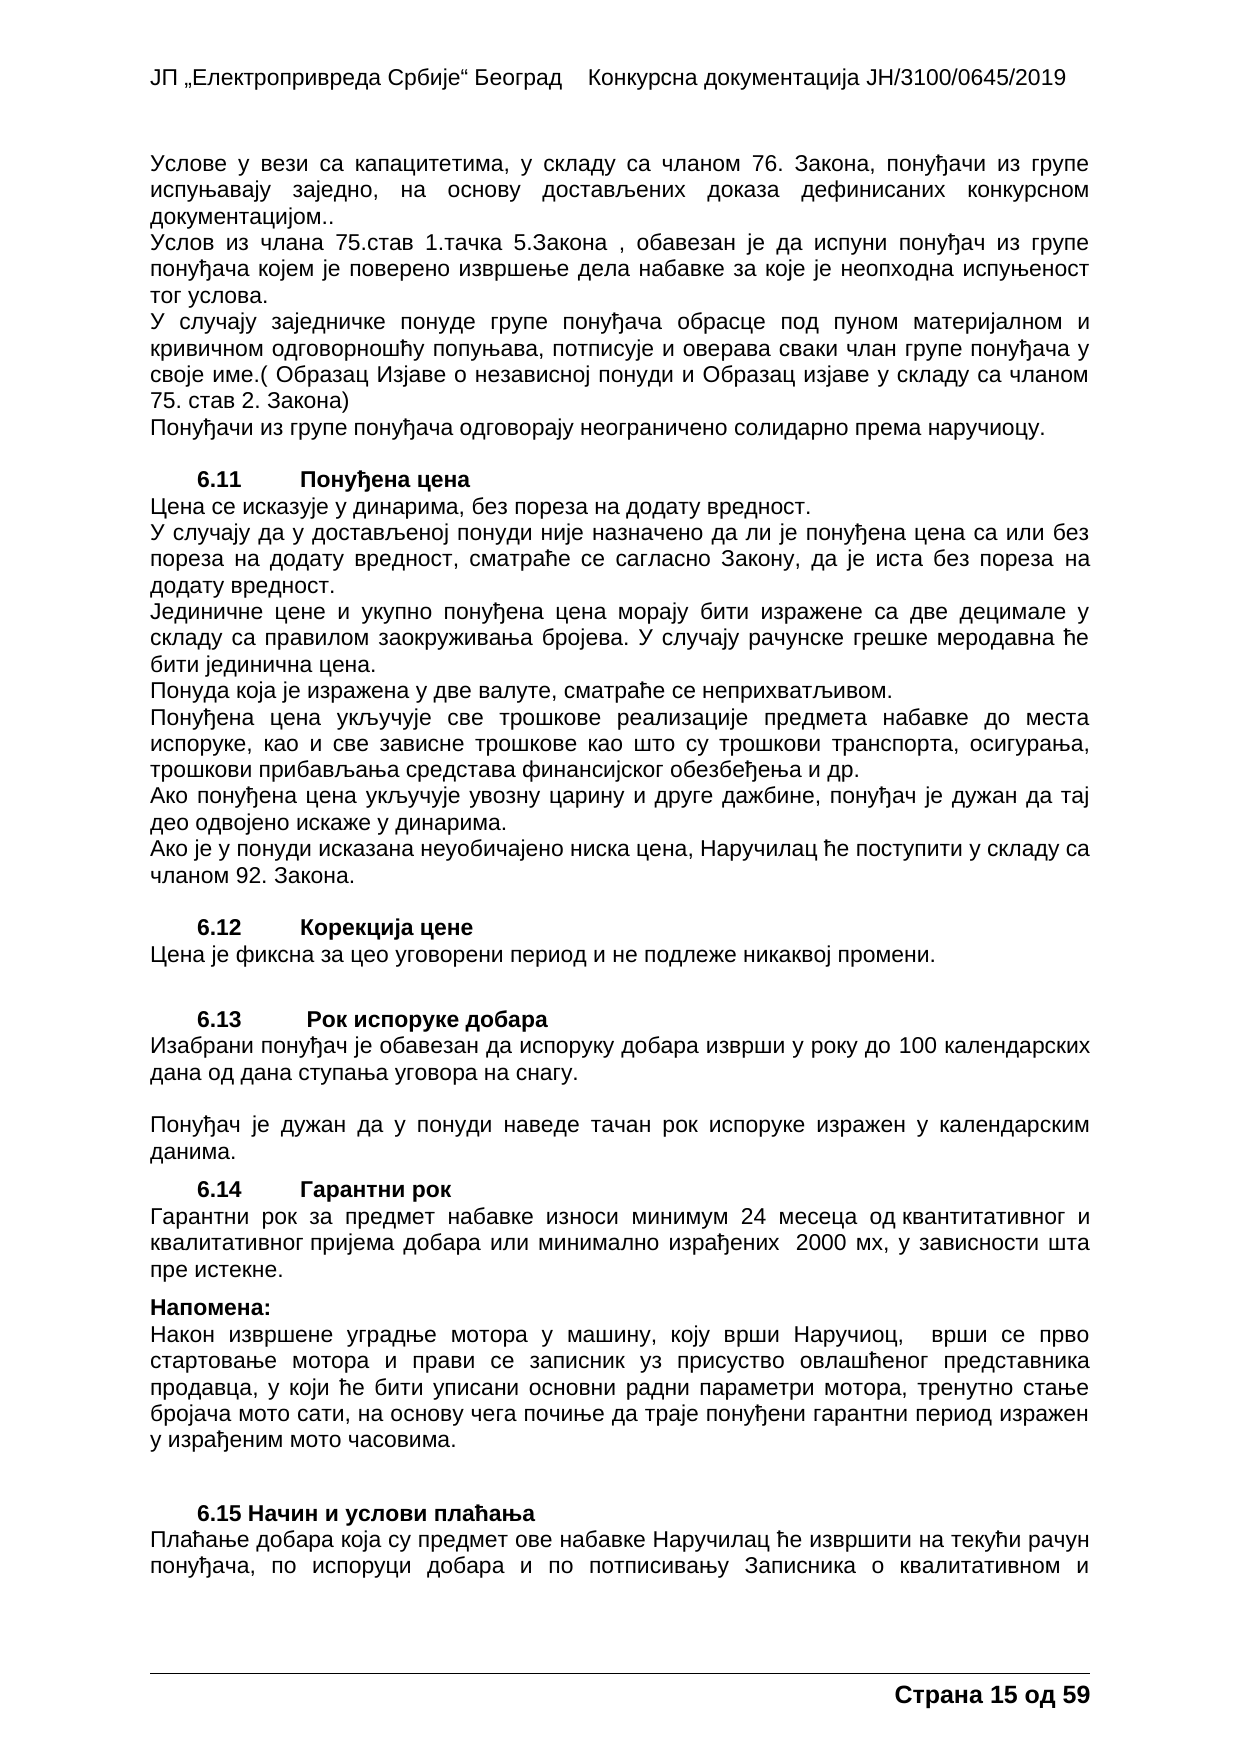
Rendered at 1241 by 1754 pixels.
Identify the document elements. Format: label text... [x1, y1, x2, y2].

text Изабрани понуђач је обавезан да испоруку добара изврши у року до 100 календарских дана од дана ступања уговора на снагу. [150, 1032, 1090, 1085]
list Понуђена цена [197, 466, 1090, 493]
list Напомена: [150, 1294, 1090, 1321]
text Јединичне цене и укупно понуђена цена морају бити изражене са две децимале у складу са правилом заокруживања бројева. У случају рачунске грешке меродавна ће бити јединична цена. [150, 598, 1090, 677]
subtitle Гарантни рок [197, 1176, 1090, 1203]
text Понуђач је дужан да у понуди наведе тачан рок испоруке изражен у календарским данима. [150, 1111, 1090, 1164]
text Понуђачи из групе понуђача одговорају неограничено солидарно према наручиоцу. [150, 413, 1090, 440]
list Након извршене уградње мотора у машину, коју врши Наручиоц, врши се прво стартовање мотора и прави се записник уз присуство овлашћеног представника продавца, у који ће бити уписани основни радни параметри мотора, тренутно стање бројача мото сати, на основу чега почиње да траје понуђени гарантни период изражен у израђеним мото часовима. [150, 1321, 1090, 1452]
text Цена се исказује у динарима, без пореза на додату вредност. [150, 493, 1090, 519]
subtitle Рок испоруке добара [197, 1006, 1090, 1032]
text Ако понуђена цена укључује увозну царину и друге дажбине, понуђач је дужан да тај део одвојено искаже у динарима. [150, 782, 1090, 835]
text У случају заједничке понуде групе понуђача обрасце под пуном материјалном и кривичном одговорношћу попуњава, потписује и оверава сваки члан групе понуђача у своје име.( Образац Изјаве о независној понуди и Образац изјаве у складу са чланом 75. став 2. Закона) [150, 308, 1090, 413]
text 6.15 Начин и услови плаћања [197, 1500, 1090, 1526]
text У случају да у достављеној понуди није назначено да ли је понуђена цена са или без пореза на додату вредност, сматраће се сагласно Закону, да је иста без пореза на додату вредност. [150, 519, 1090, 598]
text Понуда која је изражена у две валуте, сматраће се неприхватљивом. [150, 677, 1090, 703]
text Гарантни рок за предмет набавке износи минимум 24 месецa од квантитативног и квалитативног пријема добара или минимално израђених 2000 мх, у зависности шта пре истекне. [150, 1203, 1090, 1282]
text Понуђена цена укључује све трошкове реализације предмета набавке до места испоруке, као и све зависне трошкове као што су трошкови транспорта, осигурања, трошкови прибављања средстава финансијског обезбеђења и др. [150, 703, 1090, 782]
text Ако је у понуди исказана неуобичајено ниска цена, Наручилац ће поступити у складу са чланом 92. Закона. [150, 835, 1090, 888]
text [150, 1526, 1090, 1579]
list Корекција цене [197, 914, 1090, 941]
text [150, 150, 1090, 229]
text Цена је фиксна за цео уговорени период и не подлеже никаквој промени. [150, 941, 1090, 967]
text Услов из члана 75.став 1.тачка 5.Закона , обавезан је да испуни понуђач из групе понуђача којем је поверено извршење дела набавке за које је неопходна испуњеност тог услова. [150, 229, 1090, 308]
